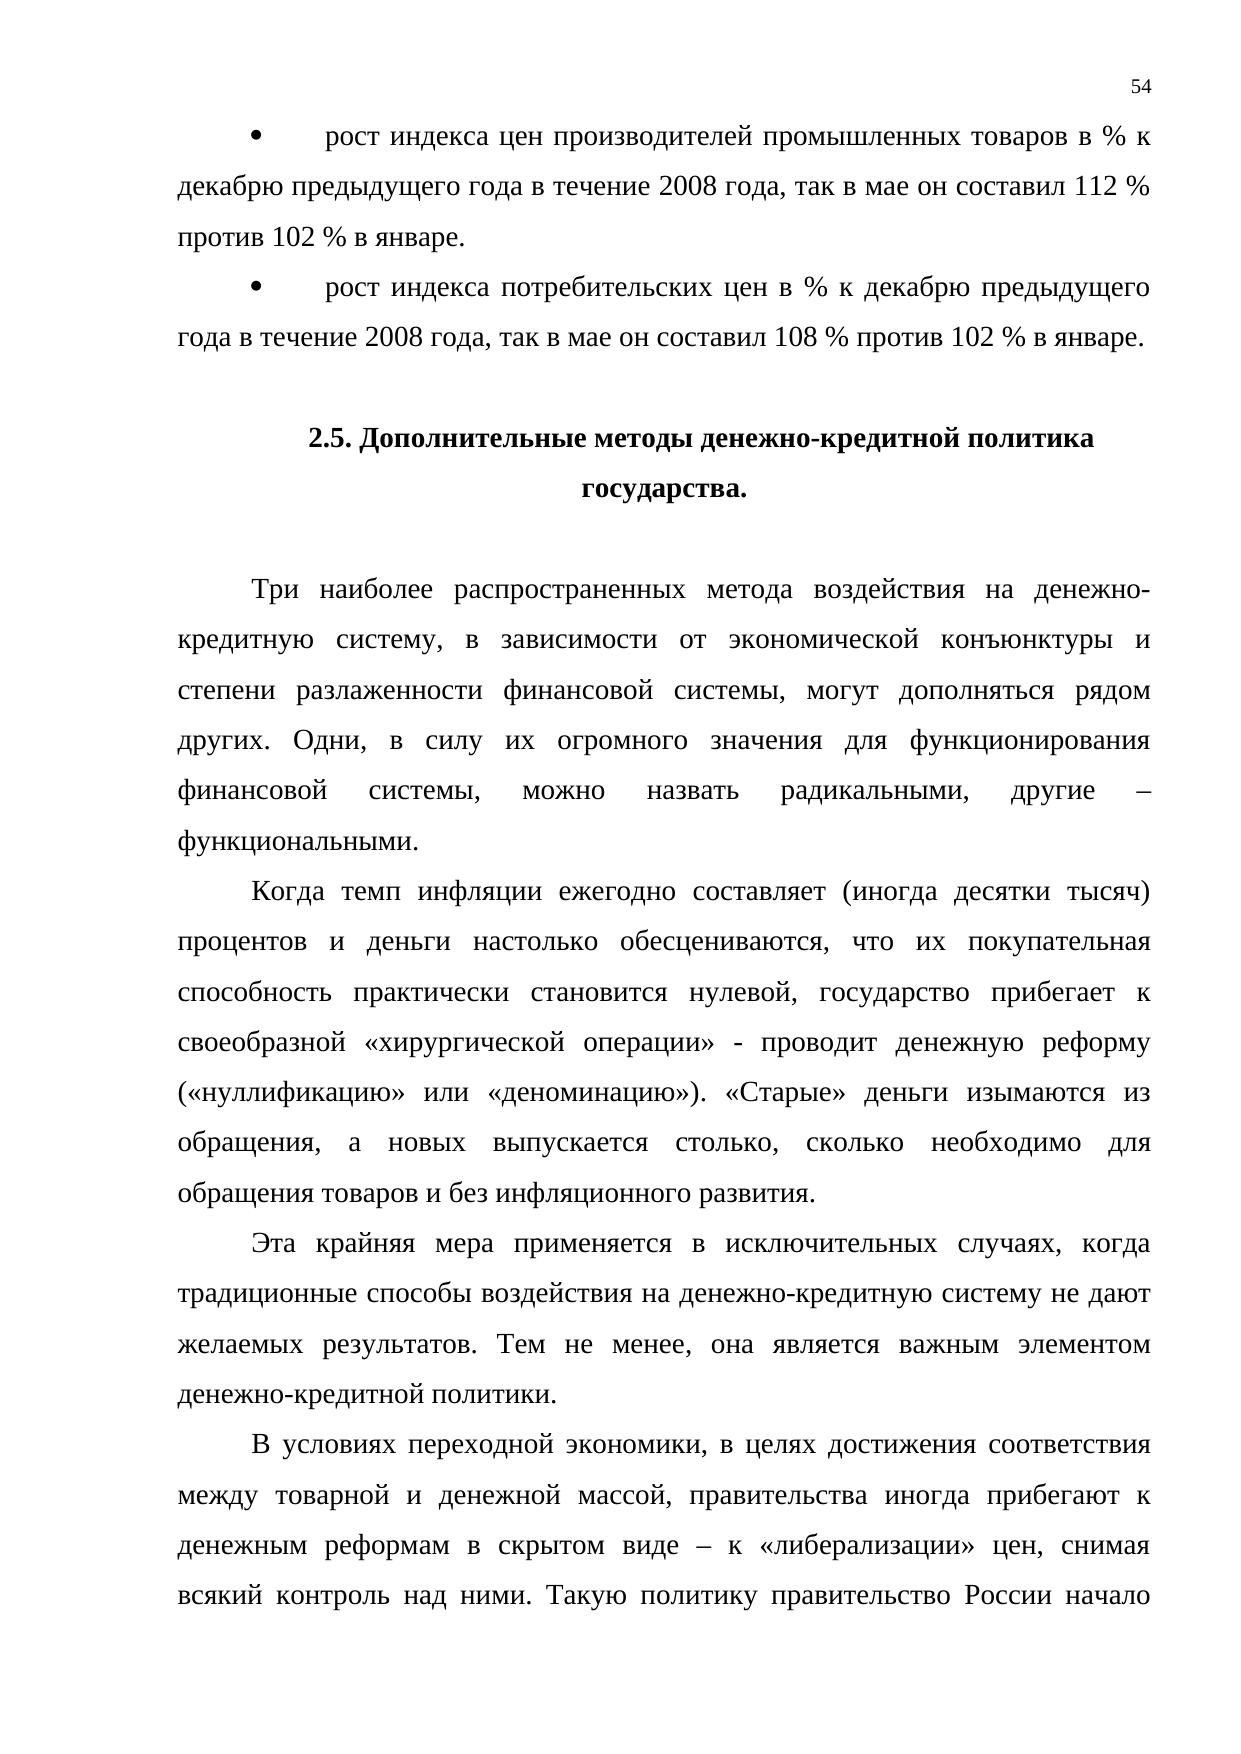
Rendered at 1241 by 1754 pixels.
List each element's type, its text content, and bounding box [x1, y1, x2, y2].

text Эта крайняя мера применяется в исключительных случаях, когда традиционные способы воздействия на денежно-кредитную систему не дают желаемых результатов. Тем не менее, она является важным элементом денежно-кредитной политики. [177, 1225, 1152, 1410]
text Когда темп инфляции ежегодно составляет (иногда десятки тысяч) процентов и деньги настолько обесцениваются, что их покупательная способность практически становится нулевой, государство прибегает к своеобразной «хирургической операции» - проводит денежную реформу («нуллификацию» или «деноминацию»). «Старые» деньги изымаются из обращения, а новых выпускается столько, сколько необходимо для обращения товаров и без инфляционного развития. [177, 873, 1152, 1208]
text 2.5. Дополнительные методы денежно-кредитной политика государства. [177, 420, 1152, 504]
list рост индекса потребительских цен в % к декабрю предыдущего года в течение 2008 года, так в мае он составил 108 % против 102 % в январе. [177, 269, 1152, 353]
text Три наиболее распространенных метода воздействия на денежно-кредитную систему, в зависимости от экономической конъюнктуры и степени разлаженности финансовой системы, могут дополняться рядом других. Одни, в силу их огромного значения для функционирования финансовой системы, можно назвать радикальными, другие – функциональными. [177, 571, 1152, 856]
list рост индекса цен производителей промышленных товаров в % к декабрю предыдущего года в течение 2008 года, так в мае он составил 112 % против 102 % в январе. [177, 118, 1152, 252]
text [177, 1426, 1152, 1611]
